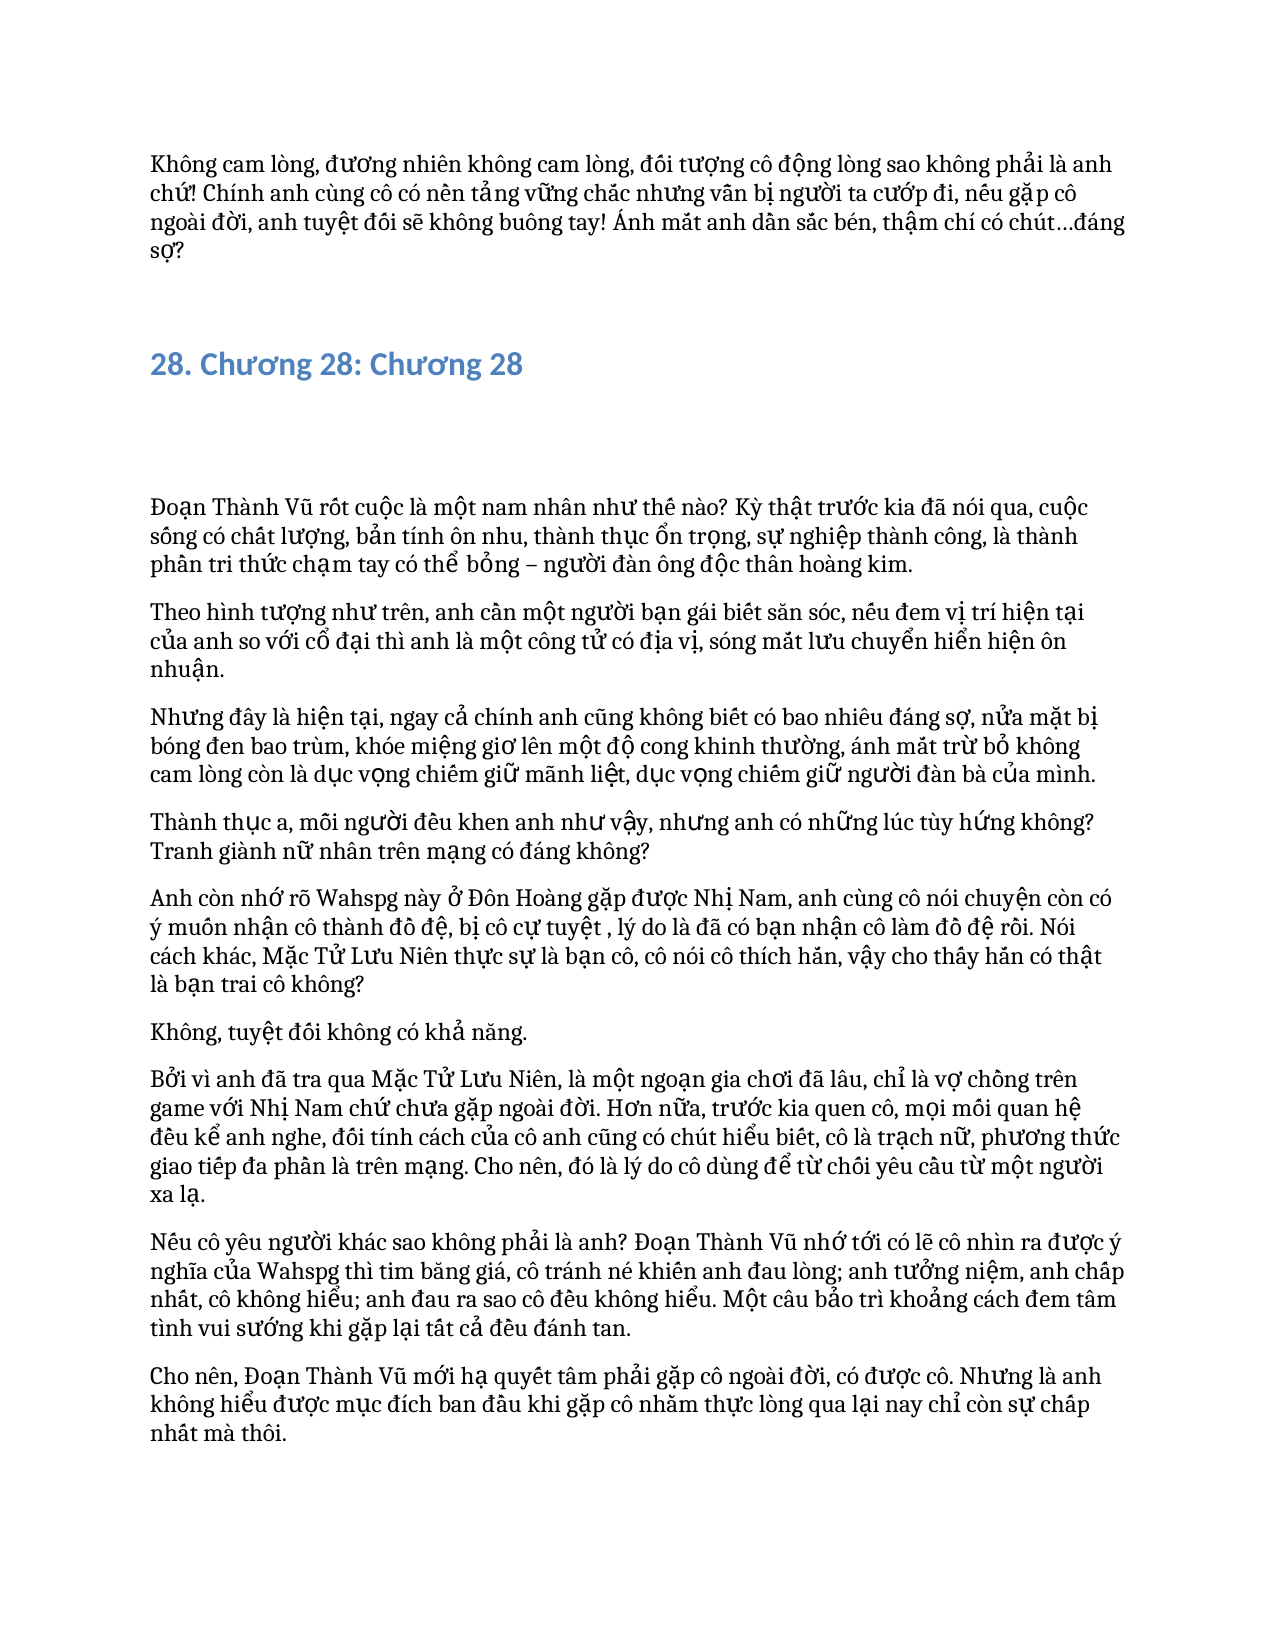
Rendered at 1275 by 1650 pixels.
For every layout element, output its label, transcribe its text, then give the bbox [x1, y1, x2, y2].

text Không, tuyệt đối không có khả năng. [150, 1018, 1125, 1047]
text Cho nên, Đoạn Thành Vũ mới hạ quyết tâm phải gặp cô ngoài đời, có được cô. Nhưng là anh không hiểu được mục đích ban đầu khi gặp cô nhằm thực lòng qua lại nay chỉ còn sự chấp nhất mà thôi. [150, 1362, 1125, 1448]
subtitle 28. Chương 28: Chương 28 [150, 343, 1125, 384]
text Nếu cô yêu người khác sao không phải là anh? Đoạn Thành Vũ nhớ tới có lẽ cô nhìn ra được ý nghĩa của Wahspg thì tim băng giá, cô tránh né khiến anh đau lòng; anh tưởng niệm, anh chấp nhất, cô không hiểu; anh đau ra sao cô đều không hiểu. Một câu bảo trì khoảng cách đem tâm tình vui sướng khi gặp lại tất cả đều đánh tan. [150, 1228, 1125, 1343]
text Không cam lòng, đương nhiên không cam lòng, đối tượng cô động lòng sao không phải là anh chứ! Chính anh cùng cô có nền tảng vững chắc nhưng vẫn bị người ta cướp đi, nếu gặp cô ngoài đời, anh tuyệt đối sẽ không buông tay! Ánh mắt anh dần sắc bén, thậm chí có chút…đáng sợ? [150, 150, 1125, 322]
text Nhưng đây là hiện tại, ngay cả chính anh cũng không biết có bao nhiêu đáng sợ, nửa mặt bị bóng đen bao trùm, khóe miệng giơ lên một độ cong khinh thường, ánh mắt trừ bỏ không cam lòng còn là dục vọng chiếm giữ mãnh liệt, dục vọng chiếm giữ người đàn bà của mình. [150, 703, 1125, 789]
text Theo hình tượng như trên, anh cần một người bạn gái biết săn sóc, nếu đem vị trí hiện tại của anh so với cổ đại thì anh là một công tử có địa vị, sóng mắt lưu chuyển hiển hiện ôn nhuận. [150, 598, 1125, 684]
text Thành thục a, mỗi người đều khen anh như vậy, nhưng anh có những lúc tùy hứng không? Tranh giành nữ nhân trên mạng có đáng không? [150, 808, 1125, 865]
text Đoạn Thành Vũ rốt cuộc là một nam nhân như thế nào? Kỳ thật trước kia đã nói qua, cuộc sống có chất lượng, bản tính ôn nhu, thành thục ổn trọng, sự nghiệp thành công, là thành phần tri thức chạm tay có thể bỏng – người đàn ông độc thân hoàng kim. [150, 493, 1125, 579]
text Anh còn nhớ rõ Wahspg này ở Đôn Hoàng gặp được Nhị Nam, anh cùng cô nói chuyện còn có ý muốn nhận cô thành đồ đệ, bị cô cự tuyệt , lý do là đã có bạn nhận cô làm đồ đệ rồi. Nói cách khác, Mặc Tử Lưu Niên thực sự là bạn cô, cô nói cô thích hắn, vậy cho thấy hắn có thật là bạn trai cô không? [150, 884, 1125, 999]
text Bởi vì anh đã tra qua Mặc Tử Lưu Niên, là một ngoạn gia chơi đã lâu, chỉ là vợ chồng trên game với Nhị Nam chứ chưa gặp ngoài đời. Hơn nữa, trước kia quen cô, mọi mối quan hệ đều kể anh nghe, đối tính cách của cô anh cũng có chút hiểu biết, cô là trạch nữ, phương thức giao tiếp đa phần là trên mạng. Cho nên, đó là lý do cô dùng để từ chối yêu cầu từ một người xa lạ. [150, 1065, 1125, 1209]
